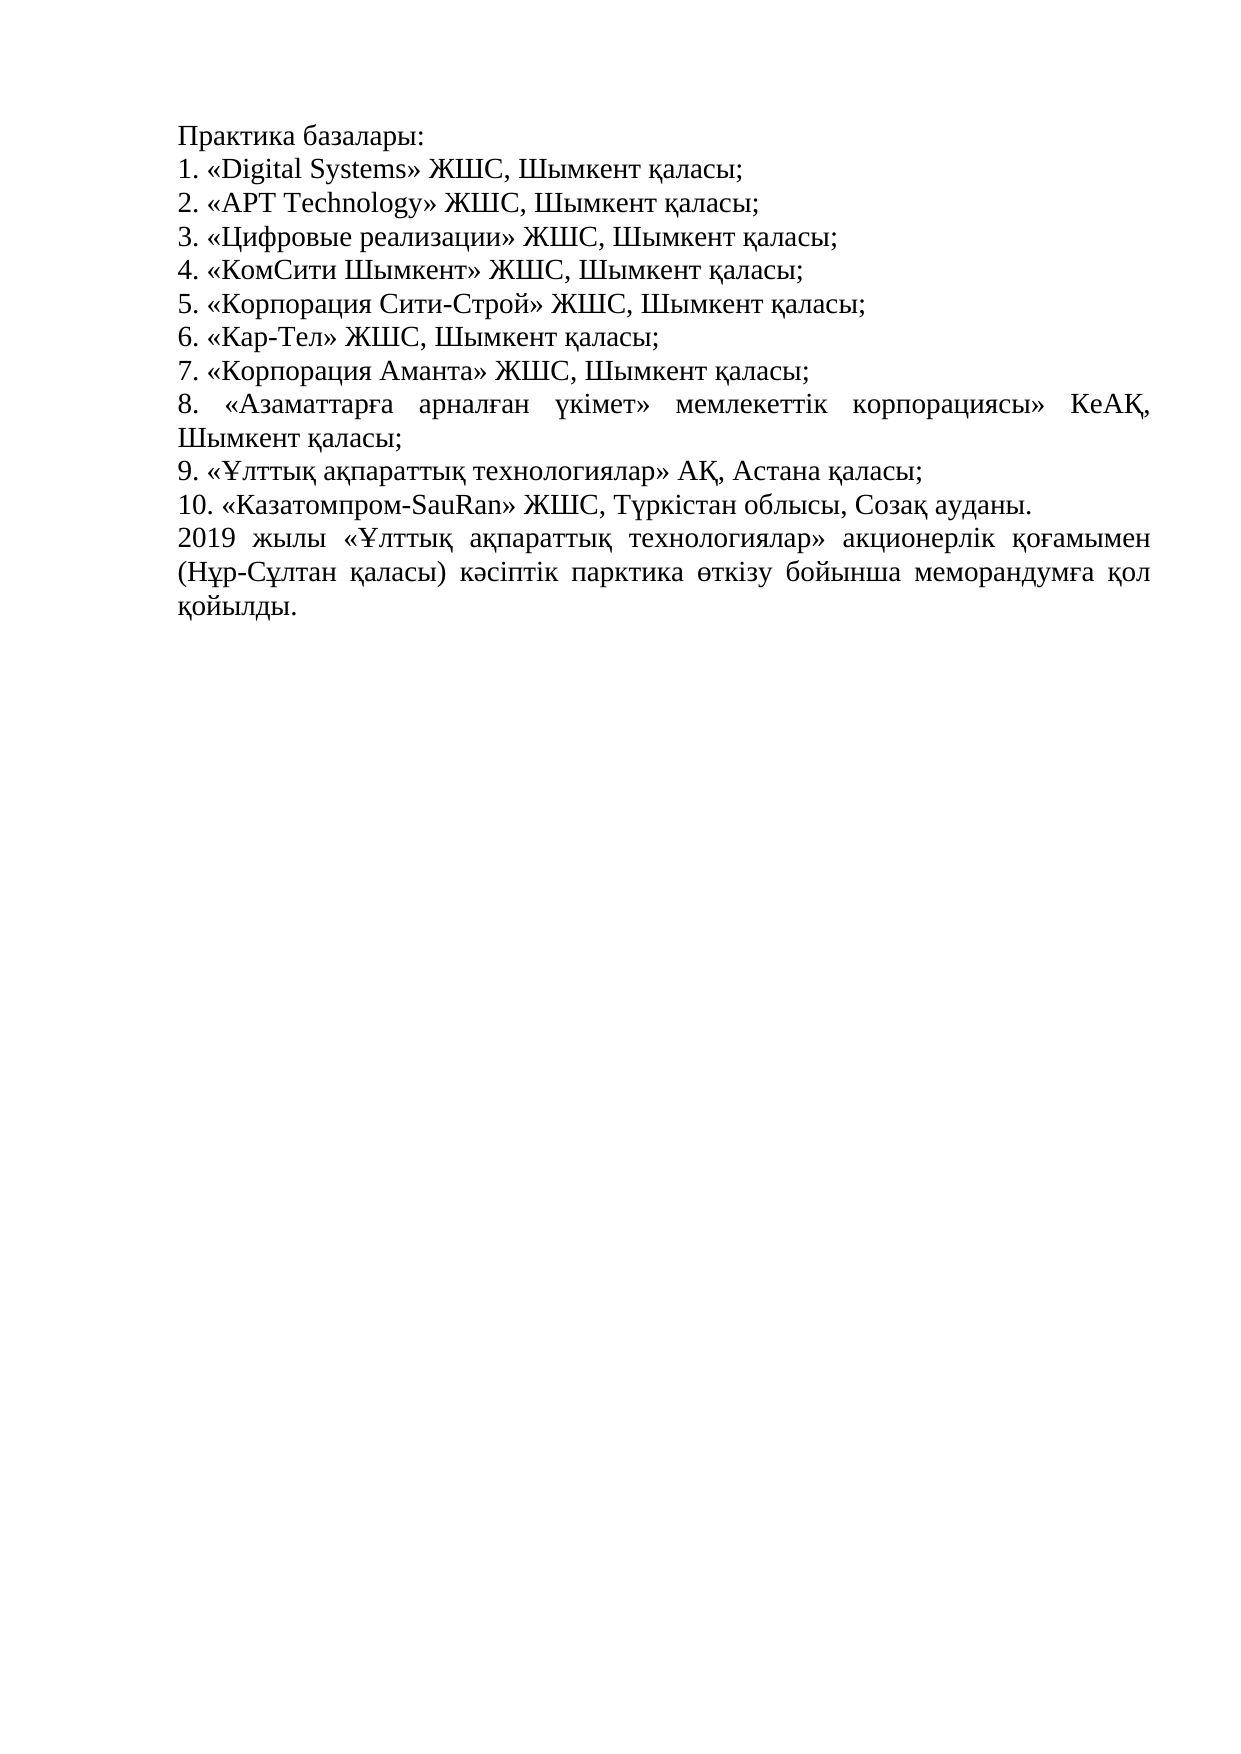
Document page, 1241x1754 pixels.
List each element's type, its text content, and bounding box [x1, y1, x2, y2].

text 4. «КомСити Шымкент» ЖШС, Шымкент қаласы; [177, 252, 1152, 286]
text Практика базалары: [177, 118, 1152, 152]
text 5. «Корпорация Сити-Строй» ЖШС, Шымкент қаласы; [177, 286, 1152, 319]
text 8. «Азаматтарға арналған үкімет» мемлекеттік корпорациясы» КеАҚ, Шымкент қаласы; [177, 386, 1152, 453]
text 10. «Казатомпром-SauRan» ЖШС, Түркістан облысы, Созақ ауданы. [177, 487, 1152, 521]
text 3. «Цифровые реализации» ЖШС, Шымкент қаласы; [177, 219, 1152, 252]
text 2. «АРТ Technology» ЖШС, Шымкент қаласы; [177, 185, 1152, 219]
text 7. «Корпорация Аманта» ЖШС, Шымкент қаласы; [177, 353, 1152, 386]
text 9. «Ұлттық ақпараттық технологиялар» АҚ, Астана қаласы; [177, 453, 1152, 487]
text 1. «Digital Systems» ЖШС, Шымкент қаласы; [177, 152, 1152, 185]
text 2019 жылы «Ұлттық ақпараттық технологиялар» акционерлік қоғамымен (Нұр-Сұлтан қаласы) кәсіптік парктика өткізу бойынша меморандумға қол қойылды. [177, 521, 1152, 621]
text 6. «Кар-Тел» ЖШС, Шымкент қаласы; [177, 319, 1152, 353]
